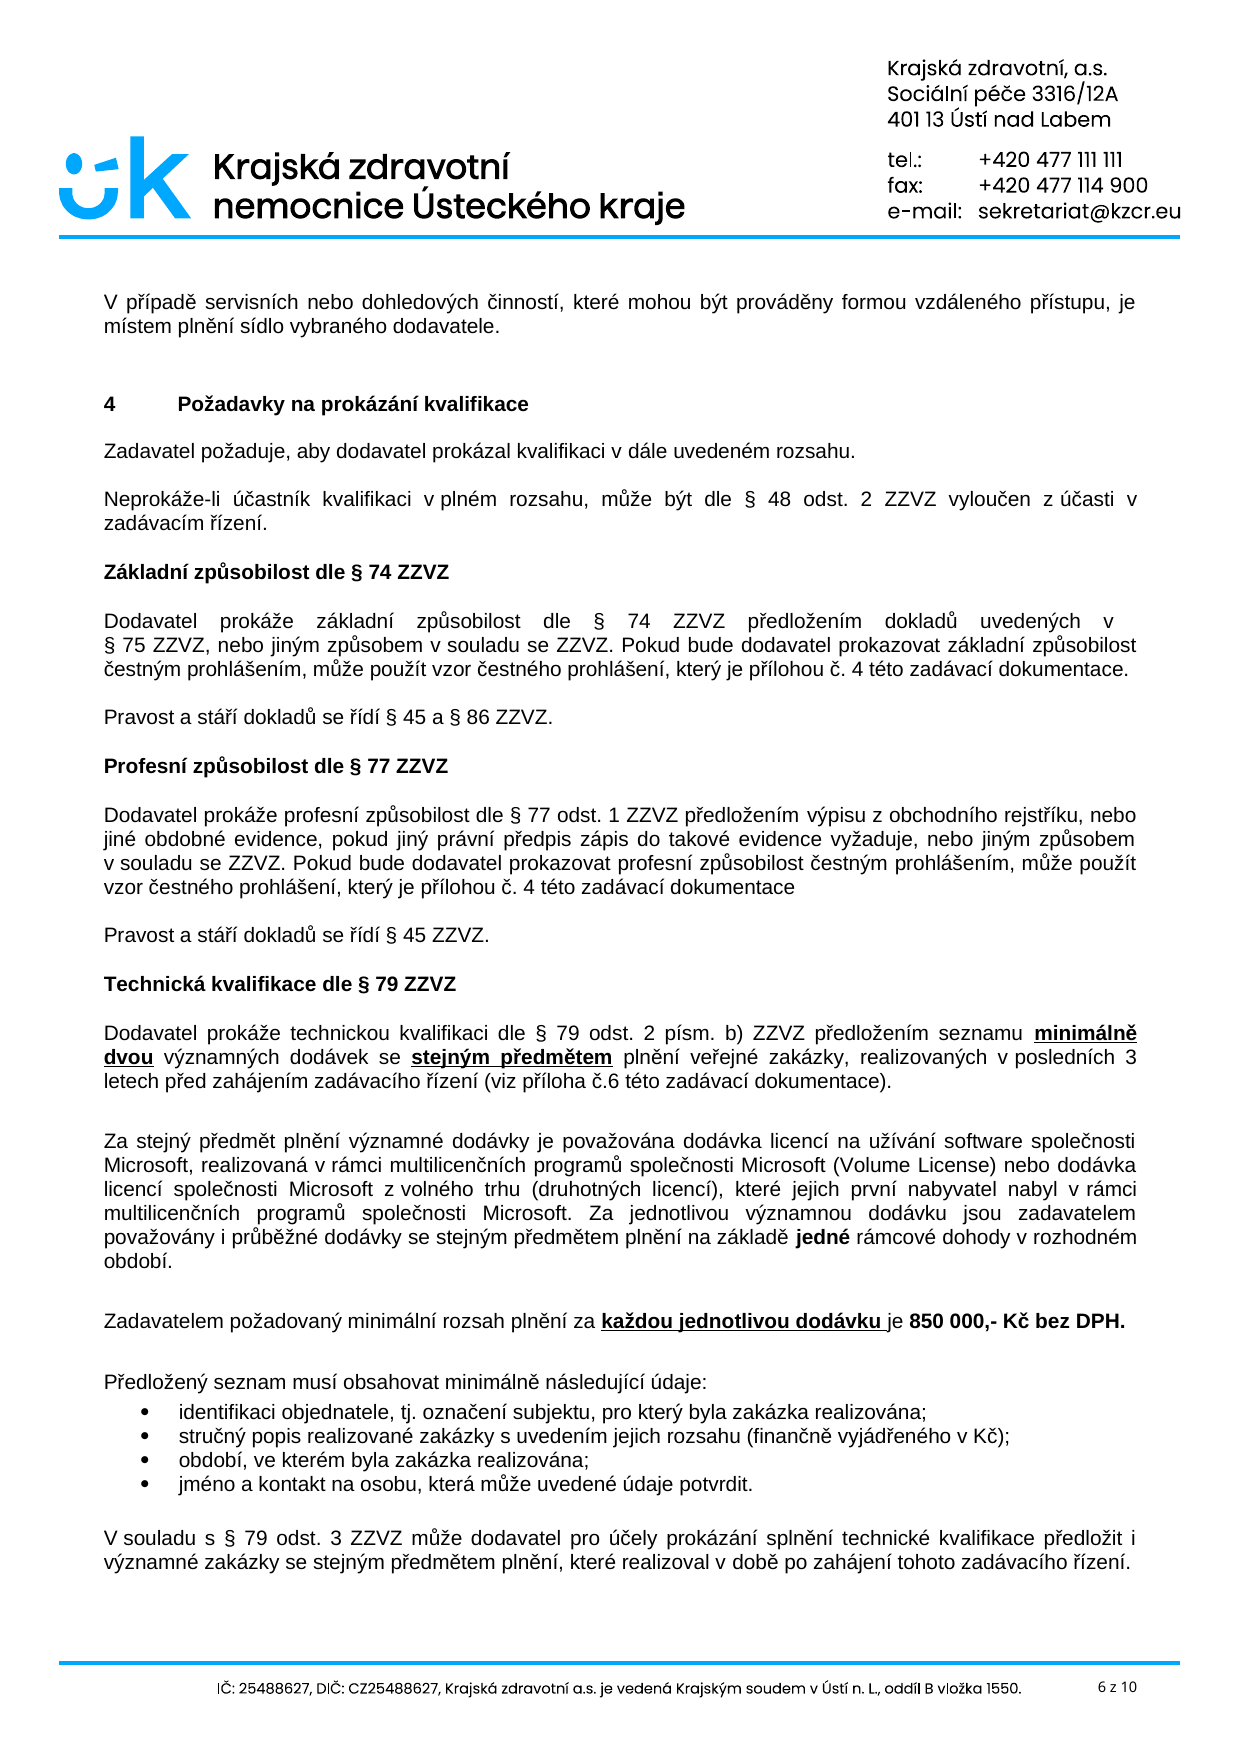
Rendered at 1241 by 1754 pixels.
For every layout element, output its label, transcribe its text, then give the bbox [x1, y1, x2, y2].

text Za stejný předmět plnění významné dodávky je považována dodávka licencí na užívání software společnosti Microsoft, realizovaná v rámci multilicenčních programů společnosti Microsoft (Volume License) nebo dodávka licencí společnosti Microsoft z volného trhu (druhotných licencí), které jejich první nabyvatel nabyl v rámci multilicenčních programů společnosti Microsoft. Za jednotlivou významnou dodávku jsou zadavatelem považovány i průběžné dodávky se stejným předmětem plnění na základě jedné rámcové dohody v rozhodném období. [103, 1129, 1137, 1273]
text V souladu s § 79 odst. 3 ZZVZ může dodavatel pro účely prokázání splnění technické kvalifikace předložit i významné zakázky se stejným předmětem plnění, které realizoval v době po zahájení tohoto zadávacího řízení. [103, 1526, 1137, 1574]
list období, ve kterém byla zakázka realizována; [141, 1448, 1137, 1472]
text Pravost a stáří dokladů se řídí § 45 ZZVZ. [103, 923, 1137, 947]
text Pravost a stáří dokladů se řídí § 45 a § 86 ZZVZ. [103, 705, 1137, 729]
text V případě servisních nebo dohledových činností, které mohou být prováděny formou vzdáleného přístupu, je místem plnění sídlo vybraného dodavatele. [103, 290, 1137, 338]
text Dodavatel prokáže profesní způsobilost dle § 77 odst. 1 ZZVZ předložením výpisu z obchodního rejstříku, nebo jiné obdobné evidence, pokud jiný právní předpis zápis do takové evidence vyžaduje, nebo jiným způsobem v souladu se ZZVZ. Pokud bude dodavatel prokazovat profesní způsobilost čestným prohlášením, může použít vzor čestného prohlášení, který je přílohou č. 4 této zadávací dokumentace [103, 803, 1137, 899]
text Technická kvalifikace dle § 79 ZZVZ [103, 972, 1137, 996]
text Profesní způsobilost dle § 77 ZZVZ [103, 754, 1137, 778]
subtitle Požadavky na prokázání kvalifikace [103, 391, 1137, 415]
text Dodavatel prokáže technickou kvalifikaci dle § 79 odst. 2 písm. b) ZZVZ předložením seznamu minimálně dvou významných dodávek se stejným předmětem plnění veřejné zakázky, realizovaných v posledních 3 letech před zahájením zadávacího řízení (viz příloha č.6 této zadávací dokumentace). [103, 1021, 1137, 1092]
list jméno a kontakt na osobu, která může uvedené údaje potvrdit. [141, 1472, 1137, 1496]
text Dodavatel prokáže základní způsobilost dle § 74 ZZVZ předložením dokladů uvedených v § 75 ZZVZ, nebo jiným způsobem v souladu se ZZVZ. Pokud bude dodavatel prokazovat základní způsobilost čestným prohlášením, může použít vzor čestného prohlášení, který je přílohou č. 4 této zadávací dokumentace. [103, 609, 1137, 681]
list stručný popis realizované zakázky s uvedením jejich rozsahu (finančně vyjádřeného v Kč); [141, 1424, 1137, 1448]
text Neprokáže-li účastník kvalifikaci v plném rozsahu, může být dle § 48 odst. 2 ZZVZ vyloučen z účasti v zadávacím řízení. [103, 487, 1137, 535]
list identifikaci objednatele, tj. označení subjektu, pro který byla zakázka realizována; [141, 1400, 1137, 1424]
text Zadavatelem požadovaný minimální rozsah plnění za každou jednotlivou dodávku je 850 000,- Kč bez DPH. [103, 1309, 1137, 1333]
text Zadavatel požaduje, aby dodavatel prokázal kvalifikaci v dále uvedeném rozsahu. [103, 439, 1137, 463]
text Základní způsobilost dle § 74 ZZVZ [103, 560, 1137, 584]
text Předložený seznam musí obsahovat minimálně následující údaje: [103, 1369, 1137, 1393]
